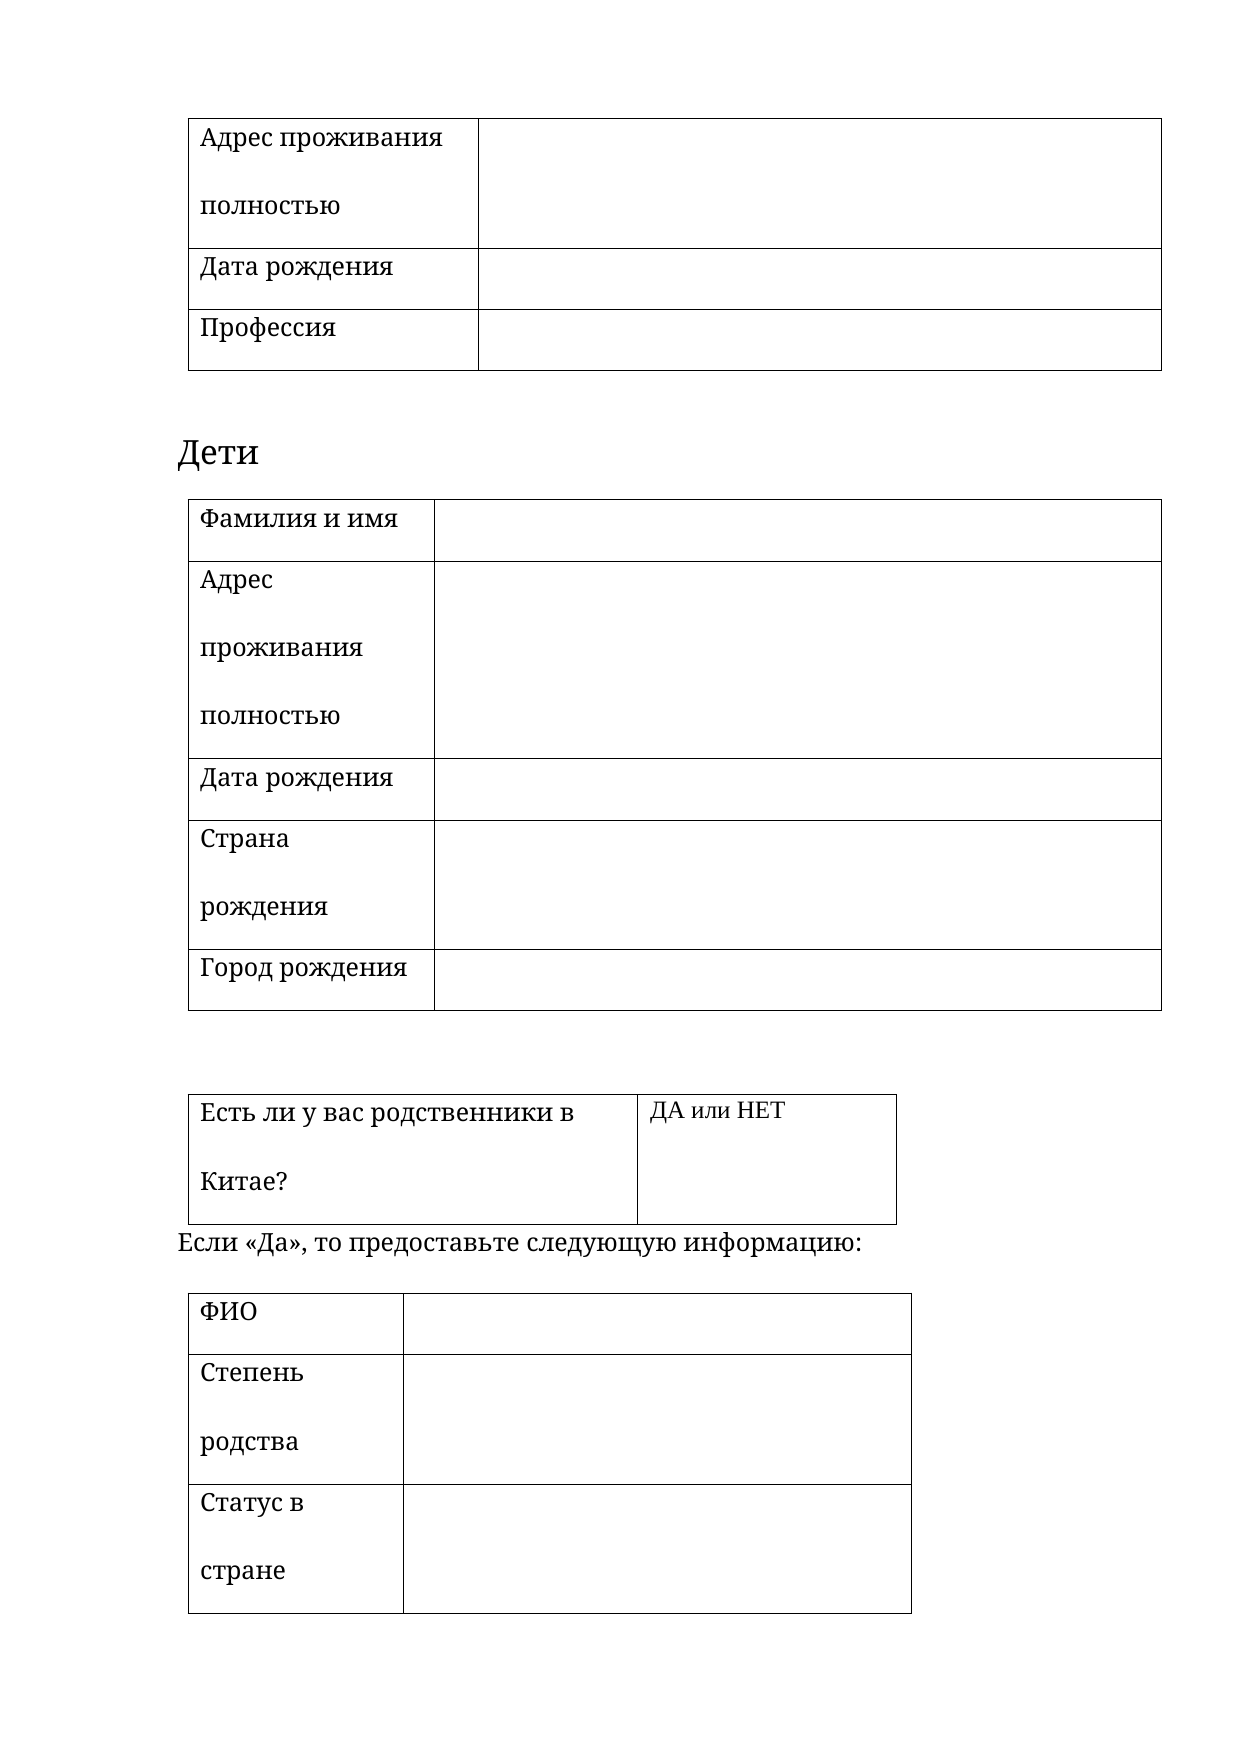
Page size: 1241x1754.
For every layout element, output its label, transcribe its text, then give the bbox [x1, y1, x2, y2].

table_cell [435, 821, 1161, 949]
table_header Фамилия и имя [189, 500, 434, 561]
table_header [404, 1294, 911, 1354]
table_header ФИО [189, 1294, 403, 1354]
table_cell Страна рождения [189, 821, 434, 949]
table_cell [435, 562, 1161, 758]
table_cell [479, 249, 1161, 309]
table_cell Дата рождения [189, 759, 434, 819]
text Если «Да», то предоставьте следующую информацию: [177, 1224, 1152, 1258]
table_cell Адрес проживания полностью [189, 119, 478, 248]
table_cell Город рождения [189, 950, 434, 1010]
table_cell [479, 310, 1161, 370]
text Дети [177, 371, 1152, 474]
table_header ДА или НЕТ [638, 1095, 896, 1223]
table_cell Адрес проживания полностью [189, 562, 434, 758]
table_cell Степень родства [189, 1355, 403, 1483]
table_cell Дата рождения [189, 249, 478, 309]
table_cell [479, 119, 1161, 248]
table_header Есть ли у вас родственники в Китае? [189, 1095, 637, 1223]
table_cell [435, 759, 1161, 819]
table_cell Статус в стране [189, 1485, 403, 1613]
table_cell Профессия [189, 310, 478, 370]
table_header [435, 500, 1161, 561]
table_cell [435, 950, 1161, 1010]
table_cell [404, 1355, 911, 1483]
table_cell [404, 1485, 911, 1613]
